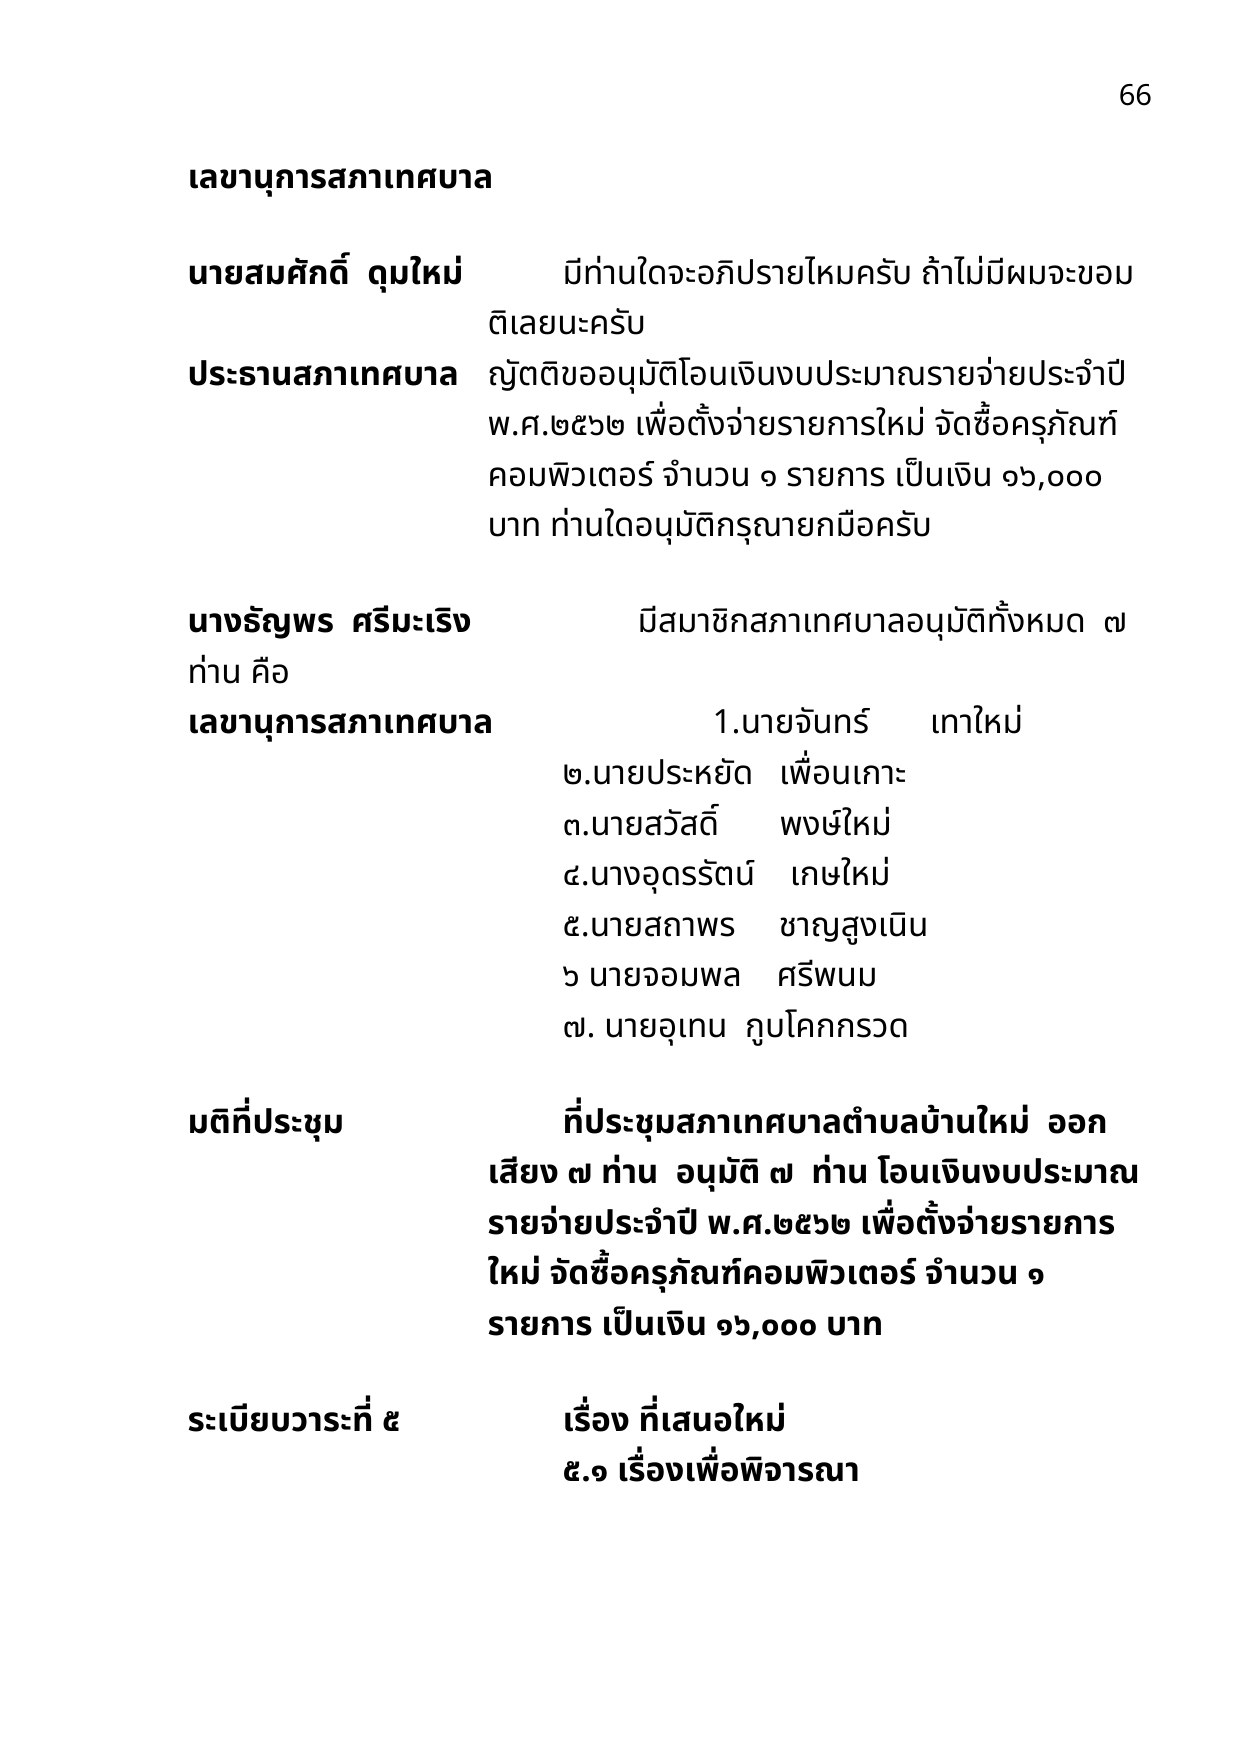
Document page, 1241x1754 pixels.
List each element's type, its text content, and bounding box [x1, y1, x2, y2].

text ๖ นายจอมพล ศรีพนม [187, 951, 1152, 1002]
text ๕.๑ เรื่องเพื่อพิจารณา [187, 1446, 1152, 1497]
text ๗. นายอุเทน กูบโคกกรวด [187, 1002, 1152, 1052]
text ระเบียบวาระที่ ๕ เรื่อง ที่เสนอใหม่ [187, 1396, 1152, 1446]
text ๒.นายประหยัด เพื่อนเกาะ [187, 749, 1152, 799]
text ๓.นายสวัสดิ์ พงษ์ใหม่ [187, 799, 1152, 850]
text นางธัญพร ศรีมะเริง มีสมาชิกสภาเทศบาลอนุมัติทั้งหมด ๗ ท่าน คือ [187, 597, 1152, 698]
text ๕.นายสถาพร ชาญสูงเนิน [187, 901, 1152, 951]
text มติที่ประชุม ที่ประชุมสภาเทศบาลตำบลบ้านใหม่ ออกเสียง ๗ ท่าน อนุมัติ ๗ ท่าน โอนเงินงบประมาณรายจ่ายประจำปี พ.ศ.๒๕๖๒ เพื่อตั้งจ่ายรายการใหม่ จัดซื้อครุภัณฑ์คอมพิวเตอร์ จำนวน ๑ รายการ เป็นเงิน ๑๖,๐๐๐ บาท [187, 1098, 1152, 1350]
text ประธานสภาเทศบาล ญัตติขออนุมัติโอนเงินงบประมาณรายจ่ายประจำปี พ.ศ.๒๕๖๒ เพื่อตั้งจ่ายรายการใหม่ จัดซื้อครุภัณฑ์คอมพิวเตอร์ จำนวน ๑ รายการ เป็นเงิน ๑๖,๐๐๐ บาท ท่านใดอนุมัติกรุณายกมือครับ [187, 350, 1152, 552]
text เลขานุการสภาเทศบาล 1.นายจันทร์ เทาใหม่ [187, 698, 1152, 749]
text ๔.นางอุดรรัตน์ เกษใหม่ [187, 850, 1152, 901]
text เลขานุการสภาเทศบาล [187, 153, 1152, 203]
text นายสมศักดิ์ ดุมใหม่ มีท่านใดจะอภิปรายไหมครับ ถ้าไม่มีผมจะขอมติเลยนะครับ [187, 249, 1152, 350]
